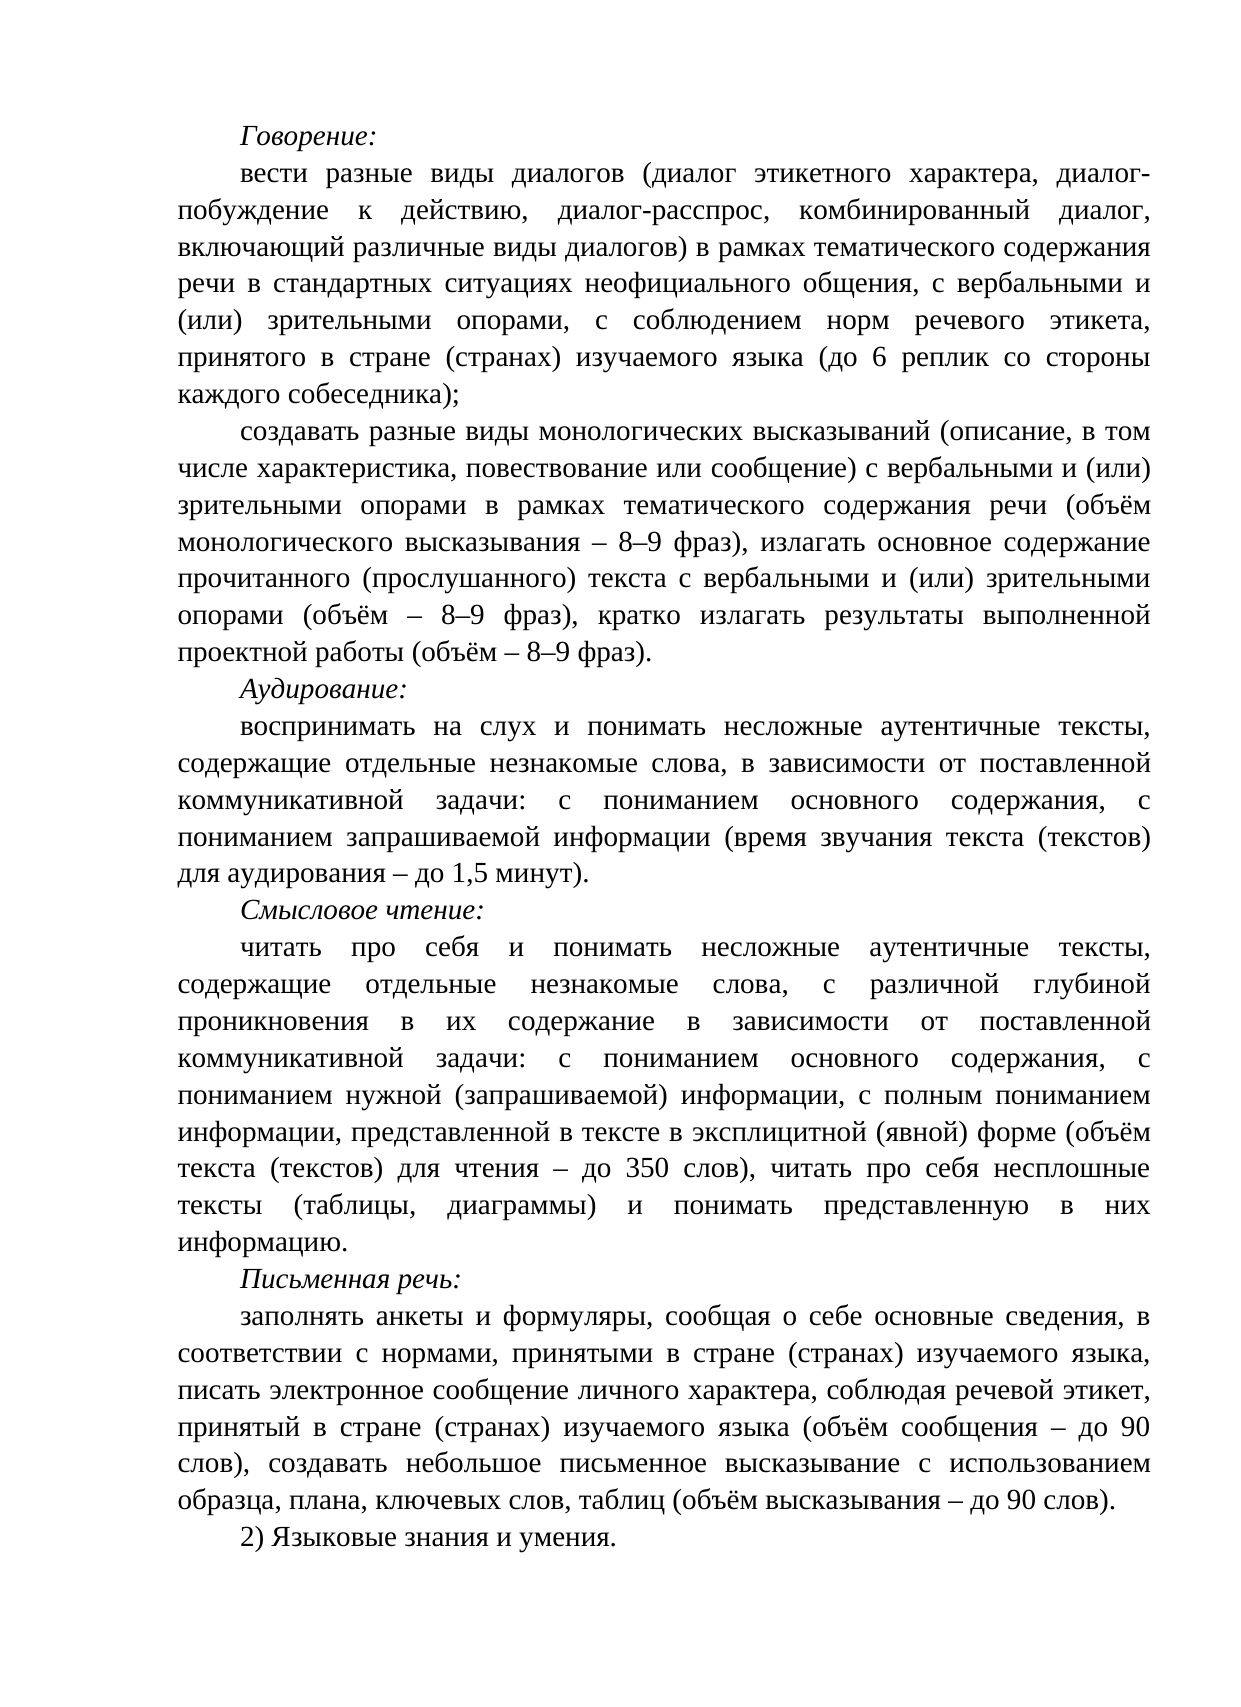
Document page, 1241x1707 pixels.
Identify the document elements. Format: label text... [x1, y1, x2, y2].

text читать про себя и понимать несложные аутентичные тексты, содержащие отдельные незнакомые слова, с различной глубиной проникновения в их содержание в зависимости от поставленной коммуникативной задачи: с пониманием основного содержания, с пониманием нужной (запрашиваемой) информации, с полным пониманием информации, представленной в тексте в эксплицитной (явной) форме (объём текста (текстов) для чтения – до 350 слов), читать про себя несплошные тексты (таблицы, диаграммы) и понимать представленную в них информацию. [177, 929, 1152, 1258]
text заполнять анкеты и формуляры, сообщая о себе основные сведения, в соответствии с нормами, принятыми в стране (странах) изучаемого языка, писать электронное сообщение личного характера, соблюдая речевой этикет, принятый в стране (странах) изучаемого языка (объём сообщения – до 90 слов), создавать небольшое письменное высказывание с использованием образца, плана, ключевых слов, таблиц (объём высказывания – до 90 слов). [177, 1298, 1152, 1516]
text вести разные виды диалогов (диалог этикетного характера, диалог-побуждение к действию, диалог-расспрос, комбинированный диалог, включающий различные виды диалогов) в рамках тематического содержания речи в стандартных ситуациях неофициального общения, с вербальными и (или) зрительными опорами, с соблюдением норм речевого этикета, принятого в стране (странах) изучаемого языка (до 6 реплик со стороны каждого собеседника); [177, 155, 1152, 410]
text Говорение: [177, 118, 1152, 152]
text Аудирование: [177, 671, 1152, 705]
text 2) Языковые знания и умения. [177, 1519, 1152, 1553]
text Смысловое чтение: [177, 892, 1152, 926]
text воспринимать на слух и понимать несложные аутентичные тексты, содержащие отдельные незнакомые слова, в зависимости от поставленной коммуникативной задачи: с пониманием основного содержания, с пониманием запрашиваемой информации (время звучания текста (текстов) для аудирования – до 1,5 минут). [177, 708, 1152, 889]
text создавать разные виды монологических высказываний (описание, в том числе характеристика, повествование или сообщение) с вербальными и (или) зрительными опорами в рамках тематического содержания речи (объём монологического высказывания – 8–9 фраз), излагать основное содержание прочитанного (прослушанного) текста с вербальными и (или) зрительными опорами (объём – 8–9 фраз), кратко излагать результаты выполненной проектной работы (объём – 8–9 фраз). [177, 413, 1152, 668]
text Письменная речь: [177, 1261, 1152, 1295]
